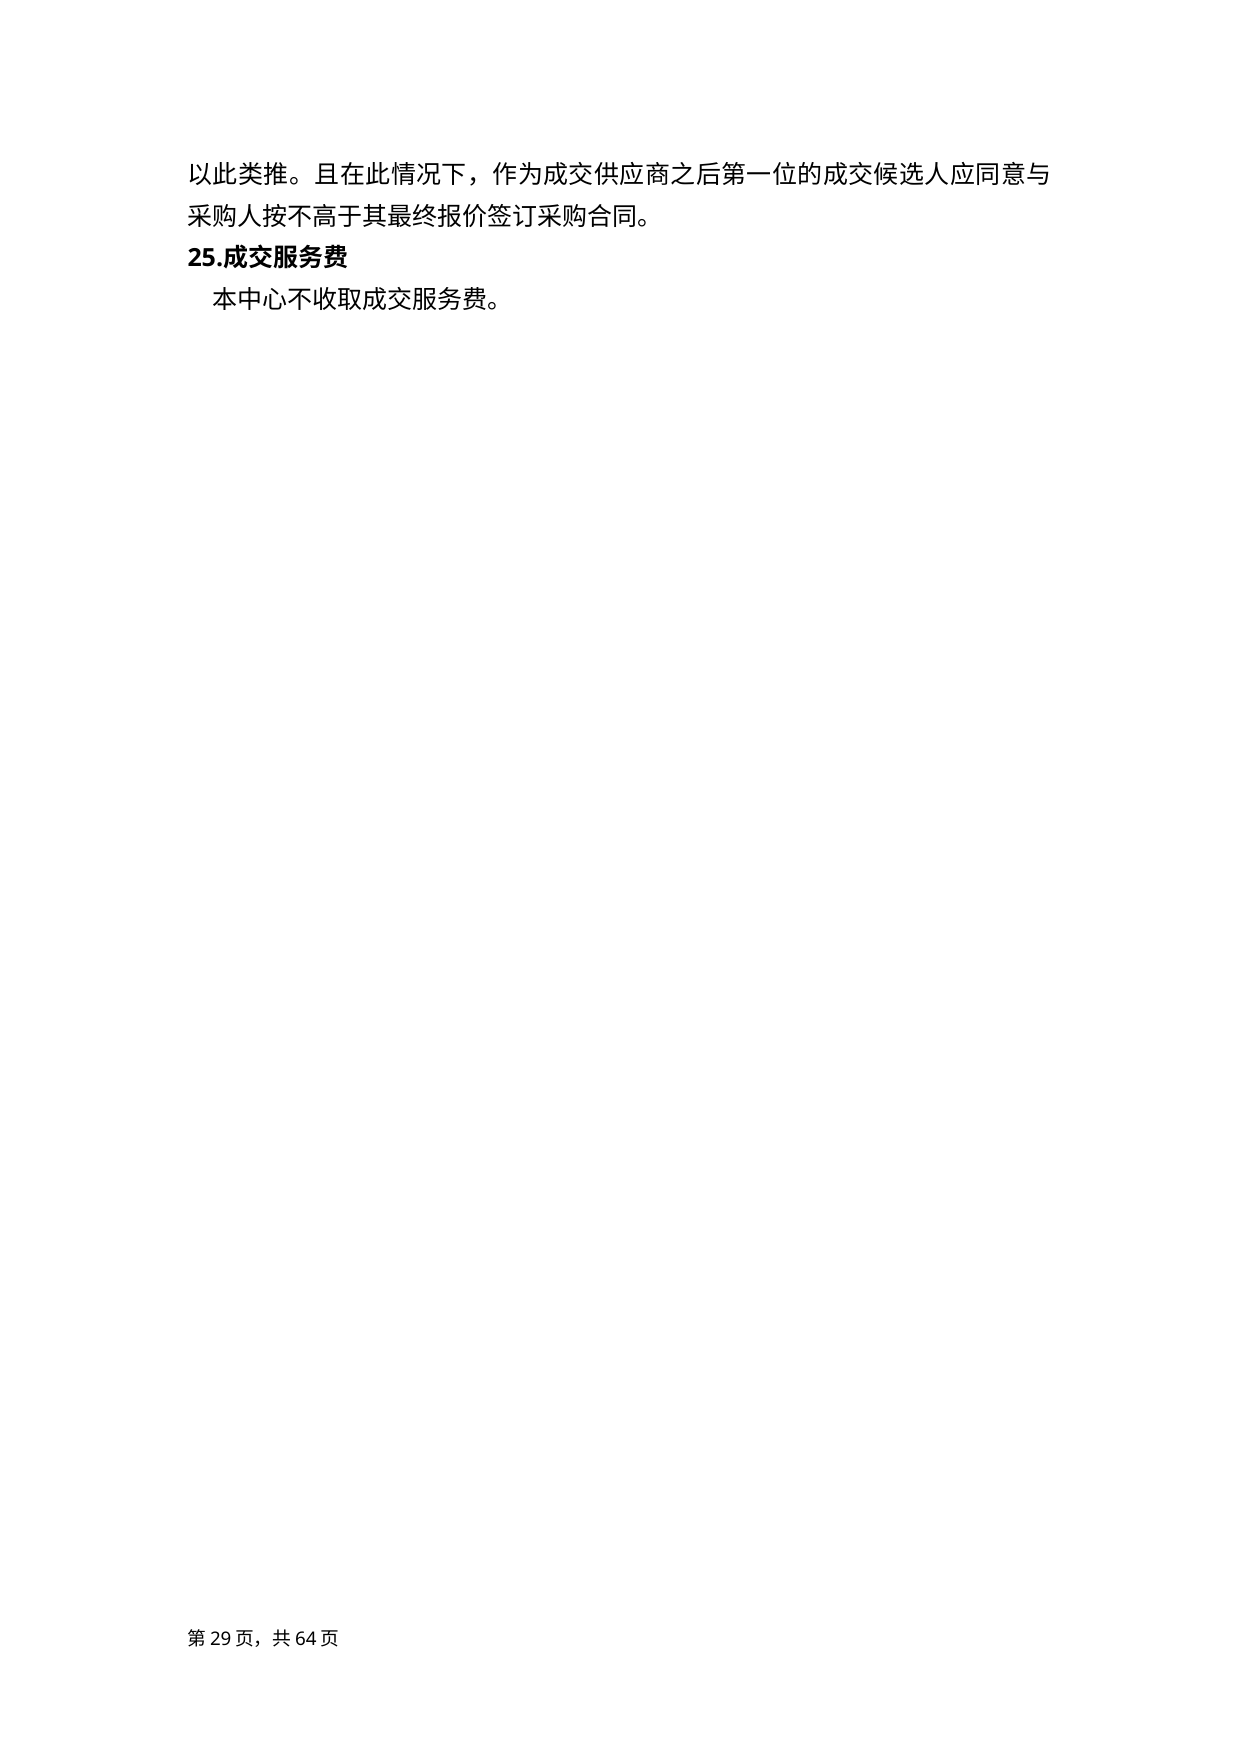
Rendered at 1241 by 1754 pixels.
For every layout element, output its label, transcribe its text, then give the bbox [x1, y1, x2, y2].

text 25.成交服务费 [187, 233, 1053, 275]
text 本中心不收取成交服务费。 [187, 275, 1053, 317]
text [187, 150, 1053, 233]
